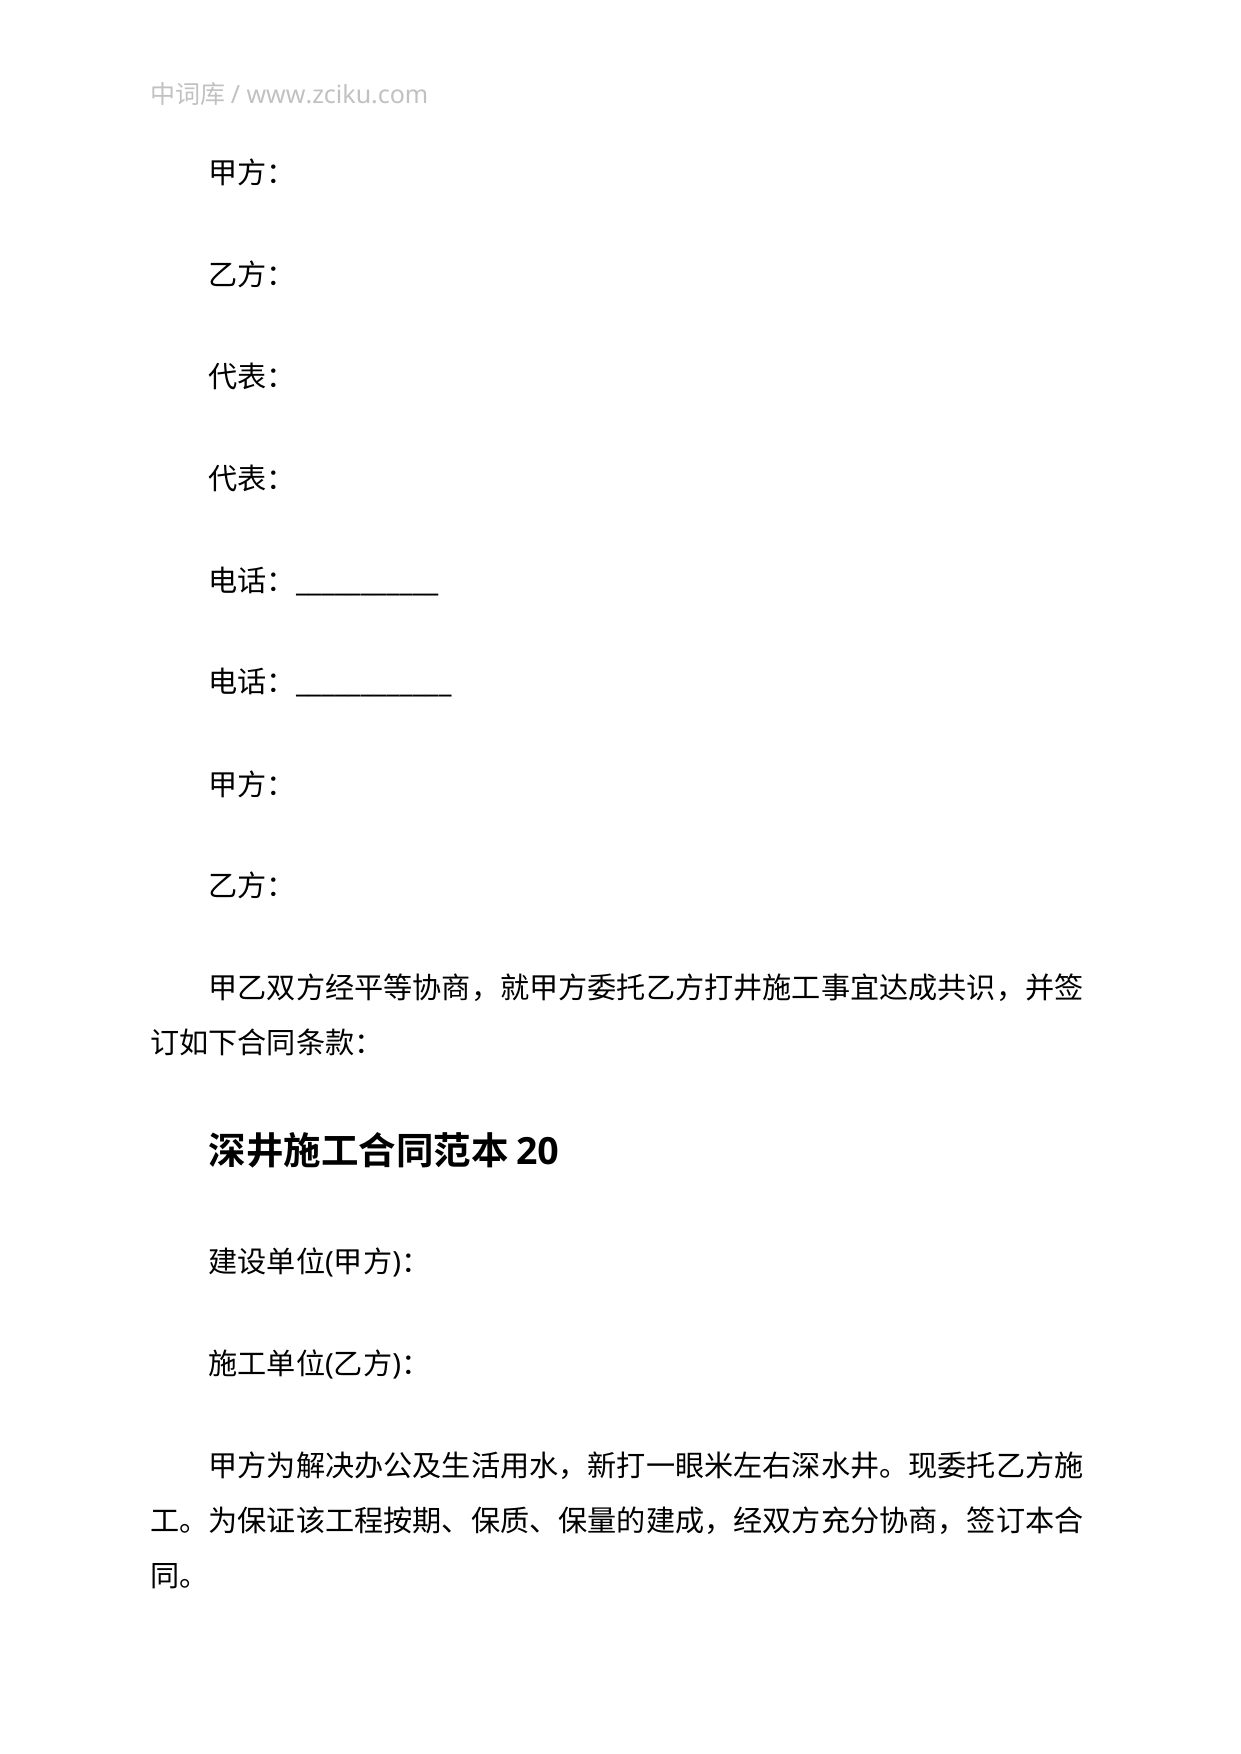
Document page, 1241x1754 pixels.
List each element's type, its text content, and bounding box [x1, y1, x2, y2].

text 乙方： [150, 863, 1090, 905]
text 建设单位(甲方)： [150, 1239, 1090, 1281]
text 电话：____________ [150, 659, 1090, 701]
text 甲方： [150, 761, 1090, 803]
text 甲方为解决办公及生活用水，新打一眼米左右深水井。现委托乙方施工。为保证该工程按期、保质、保量的建成，经双方充分协商，签订本合同。 [150, 1443, 1090, 1595]
text 电话：___________ [150, 557, 1090, 599]
text 甲乙双方经平等协商，就甲方委托乙方打井施工事宜达成共识，并签订如下合同条款： [150, 964, 1090, 1062]
text 乙方： [150, 252, 1090, 294]
text 代表： [150, 353, 1090, 396]
text 深井施工合同范本20 [150, 1121, 1090, 1176]
text 施工单位(乙方)： [150, 1341, 1090, 1383]
text 甲方： [150, 150, 1090, 192]
text 代表： [150, 455, 1090, 498]
